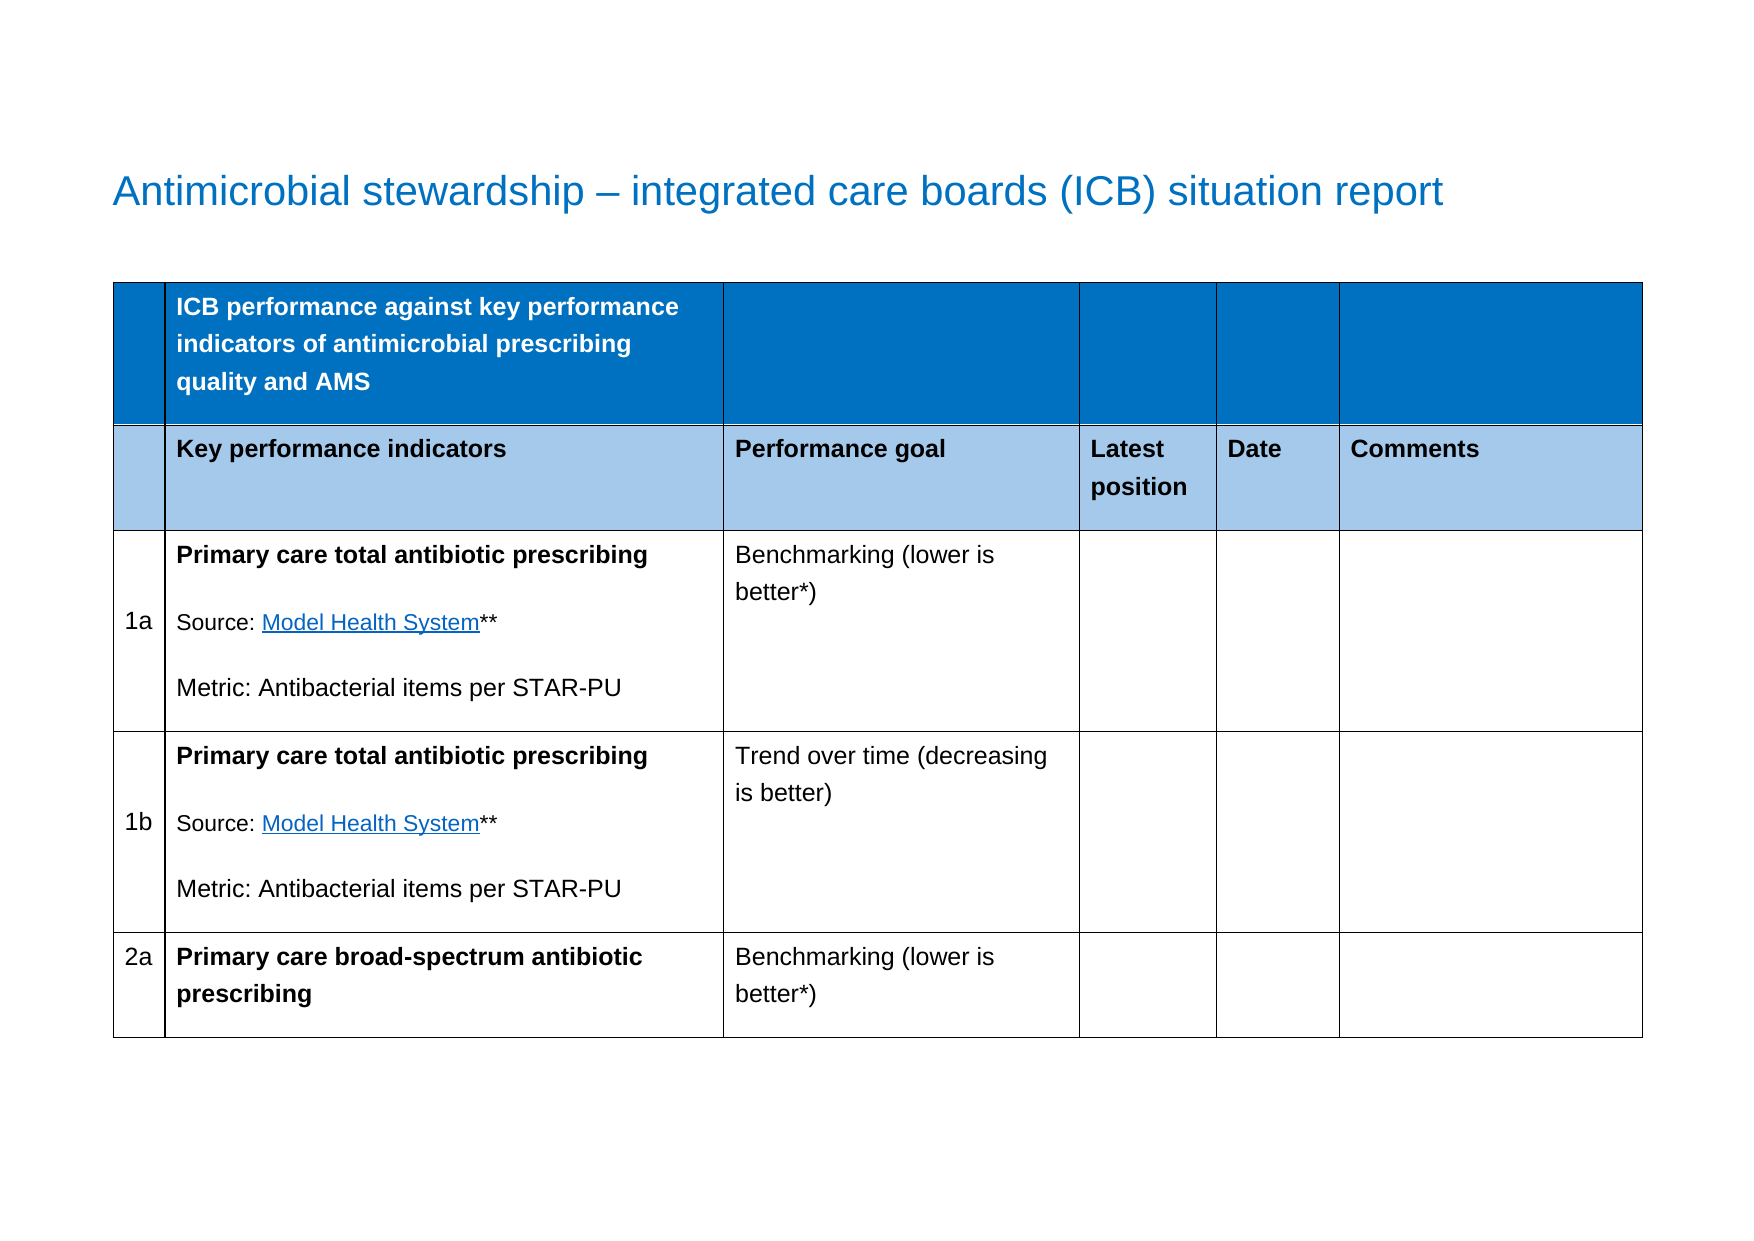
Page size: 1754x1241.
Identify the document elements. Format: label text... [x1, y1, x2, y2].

table_cell Trend over time (decreasing is better) [724, 732, 1079, 932]
subtitle Antimicrobial stewardship – integrated care boards (ICB) situation report [112, 167, 1641, 267]
table_cell 2a [114, 933, 164, 1037]
table_cell [114, 426, 164, 530]
table_cell 1b [114, 732, 164, 932]
table_cell Latest position [1080, 426, 1216, 530]
table_header [724, 283, 1079, 424]
table_cell [1340, 933, 1642, 1037]
table_cell 1a [114, 531, 164, 731]
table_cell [166, 933, 723, 1037]
table_header [1217, 283, 1339, 424]
table_header ICB performance against key performance indicators of antimicrobial prescribing quality and AMS [166, 283, 723, 424]
table_cell Key performance indicators [166, 426, 723, 530]
table_cell [1080, 531, 1216, 731]
table_cell Comments [1340, 426, 1642, 530]
table_cell Primary care total antibiotic prescribing Source: Model Health System** Metric: Antibacterial items per STAR-PU [166, 531, 723, 731]
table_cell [724, 933, 1079, 1037]
table_cell [1340, 531, 1642, 731]
table_cell [1217, 933, 1339, 1037]
table_cell [1217, 531, 1339, 731]
table_cell [1080, 732, 1216, 932]
table_header [1340, 283, 1642, 424]
table_cell Date [1217, 426, 1339, 530]
table_header [114, 283, 164, 424]
table_cell Performance goal [724, 426, 1079, 530]
table_cell [1217, 732, 1339, 932]
table_cell Benchmarking (lower is better*) [724, 531, 1079, 731]
table_cell Primary care total antibiotic prescribing Source: Model Health System** Metric: Antibacterial items per STAR-PU [166, 732, 723, 932]
table_cell [1340, 732, 1642, 932]
table_cell [1080, 933, 1216, 1037]
table_header [1080, 283, 1216, 424]
